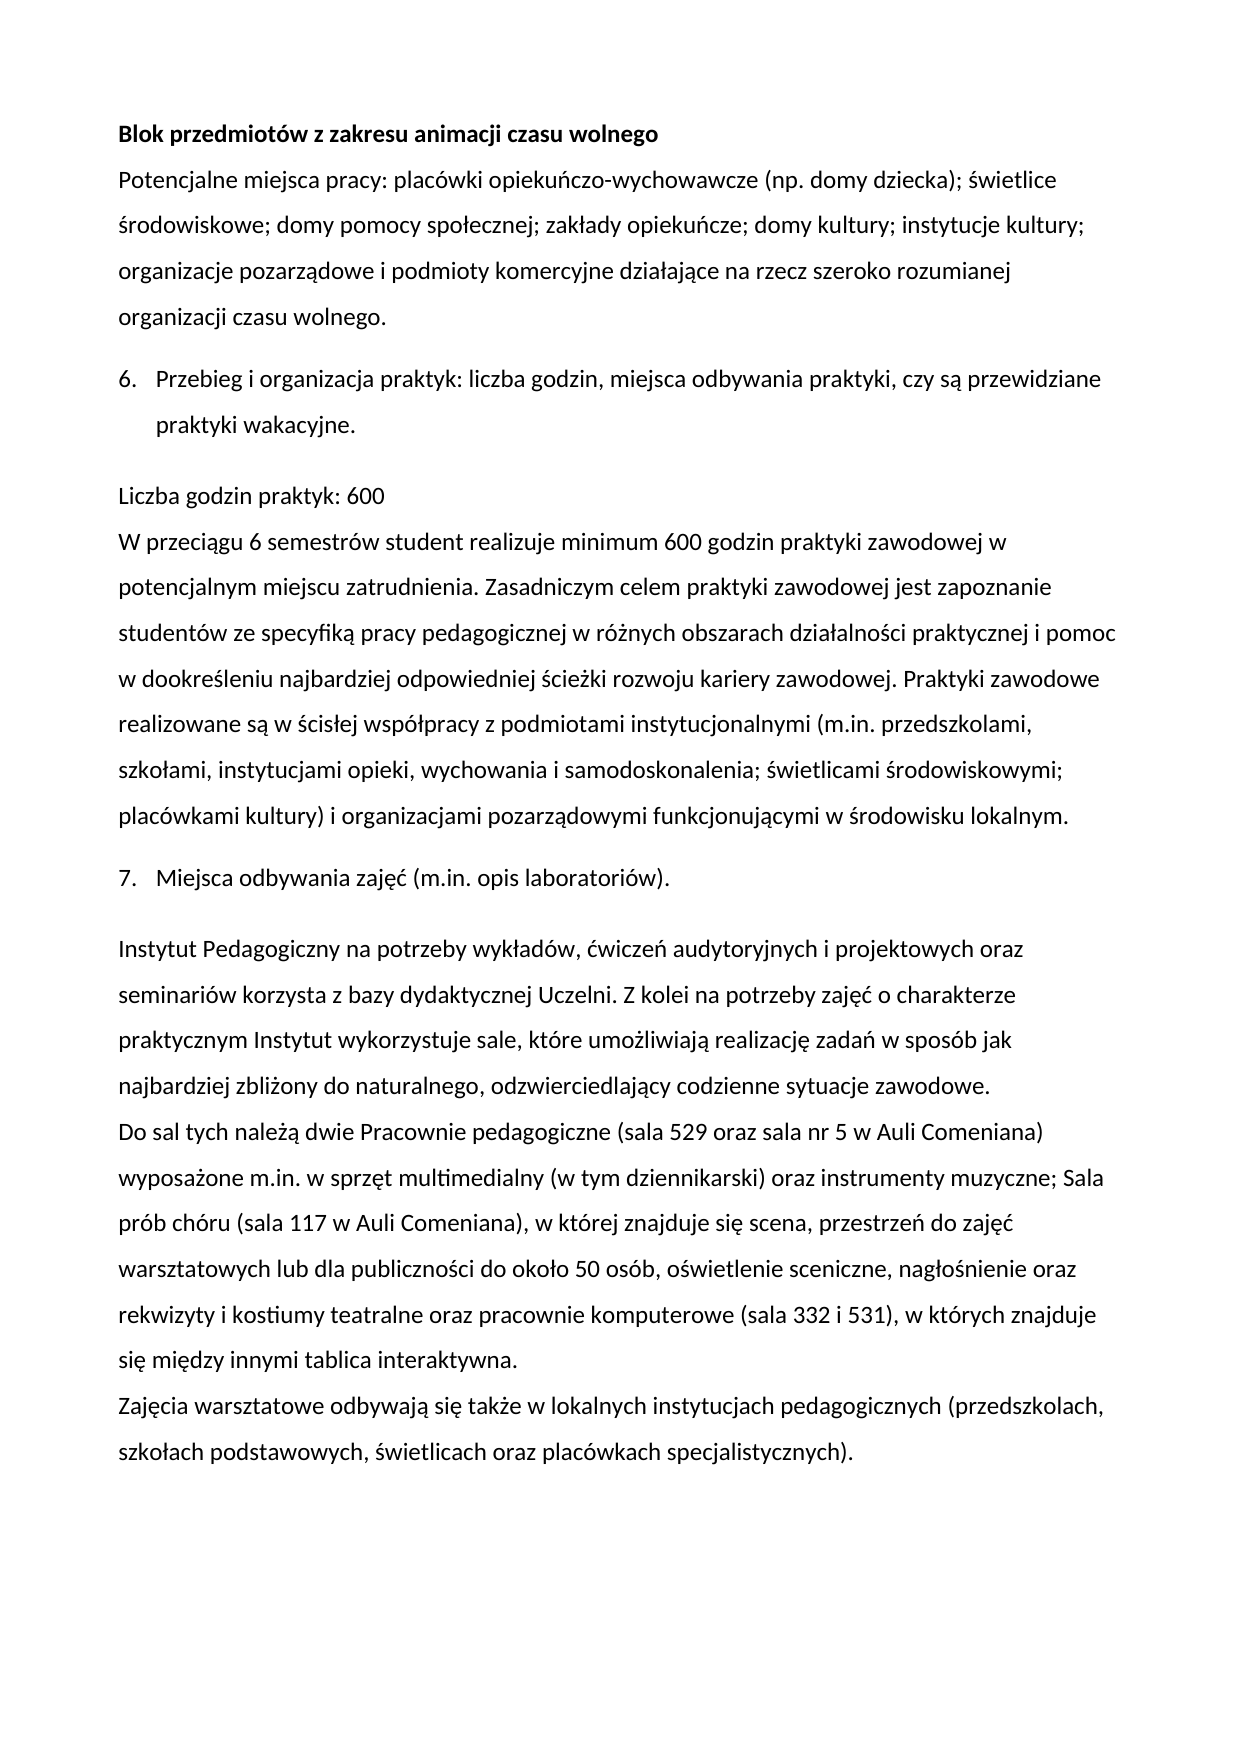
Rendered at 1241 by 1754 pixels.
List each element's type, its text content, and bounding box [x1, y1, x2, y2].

text Liczba godzin praktyk: 600 W przeciągu 6 semestrów student realizuje minimum 600 godzin praktyki zawodowej w potencjalnym miejscu zatrudnienia. Zasadniczym celem praktyki zawodowej jest zapoznanie studentów ze specyfiką pracy pedagogicznej w różnych obszarach działalności praktycznej i pomoc w dookreśleniu najbardziej odpowiedniej ścieżki rozwoju kariery zawodowej. Praktyki zawodowe realizowane są w ścisłej współpracy z podmiotami instytucjonalnymi (m.in. przedszkolami, szkołami, instytucjami opieki, wychowania i samodoskonalenia; świetlicami środowiskowymi; placówkami kultury) i organizacjami pozarządowymi funkcjonującymi w środowisku lokalnym. [118, 480, 1122, 831]
text Potencjalne miejsca pracy: placówki opiekuńczo-wychowawcze (np. domy dziecka); świetlice środowiskowe; domy pomocy społecznej; zakłady opiekuńcze; domy kultury; instytucje kultury; organizacje pozarządowe i podmioty komercyjne działające na rzecz szeroko rozumianej organizacji czasu wolnego. [118, 164, 1122, 332]
subtitle Blok przedmiotów z zakresu animacji czasu wolnego [118, 118, 1122, 149]
subtitle Przebieg i organizacja praktyk: liczba godzin, miejsca odbywania praktyki, czy są przewidziane praktyki wakacyjne. [118, 363, 1122, 440]
subtitle Miejsca odbywania zajęć (m.in. opis laboratoriów). [118, 862, 1122, 893]
text Instytut Pedagogiczny na potrzeby wykładów, ćwiczeń audytoryjnych i projektowych oraz seminariów korzysta z bazy dydaktycznej Uczelni. Z kolei na potrzeby zajęć o charakterze praktycznym Instytut wykorzystuje sale, które umożliwiają realizację zadań w sposób jak najbardziej zbliżony do naturalnego, odzwierciedlający codzienne sytuacje zawodowe. Do sal tych należą dwie Pracownie pedagogiczne (sala 529 oraz sala nr 5 w Auli Comeniana) wyposażone m.in. w sprzęt multimedialny (w tym dziennikarski) oraz instrumenty muzyczne; Sala prób chóru (sala 117 w Auli Comeniana), w której znajduje się scena, przestrzeń do zajęć warsztatowych lub dla publiczności do około 50 osób, oświetlenie sceniczne, nagłośnienie oraz rekwizyty i kostiumy teatralne oraz pracownie komputerowe (sala 332 i 531), w których znajduje się między innymi tablica interaktywna. [118, 933, 1122, 1375]
text Zajęcia warsztatowe odbywają się także w lokalnych instytucjach pedagogicznych (przedszkolach, szkołach podstawowych, świetlicach oraz placówkach specjalistycznych). [118, 1390, 1122, 1467]
